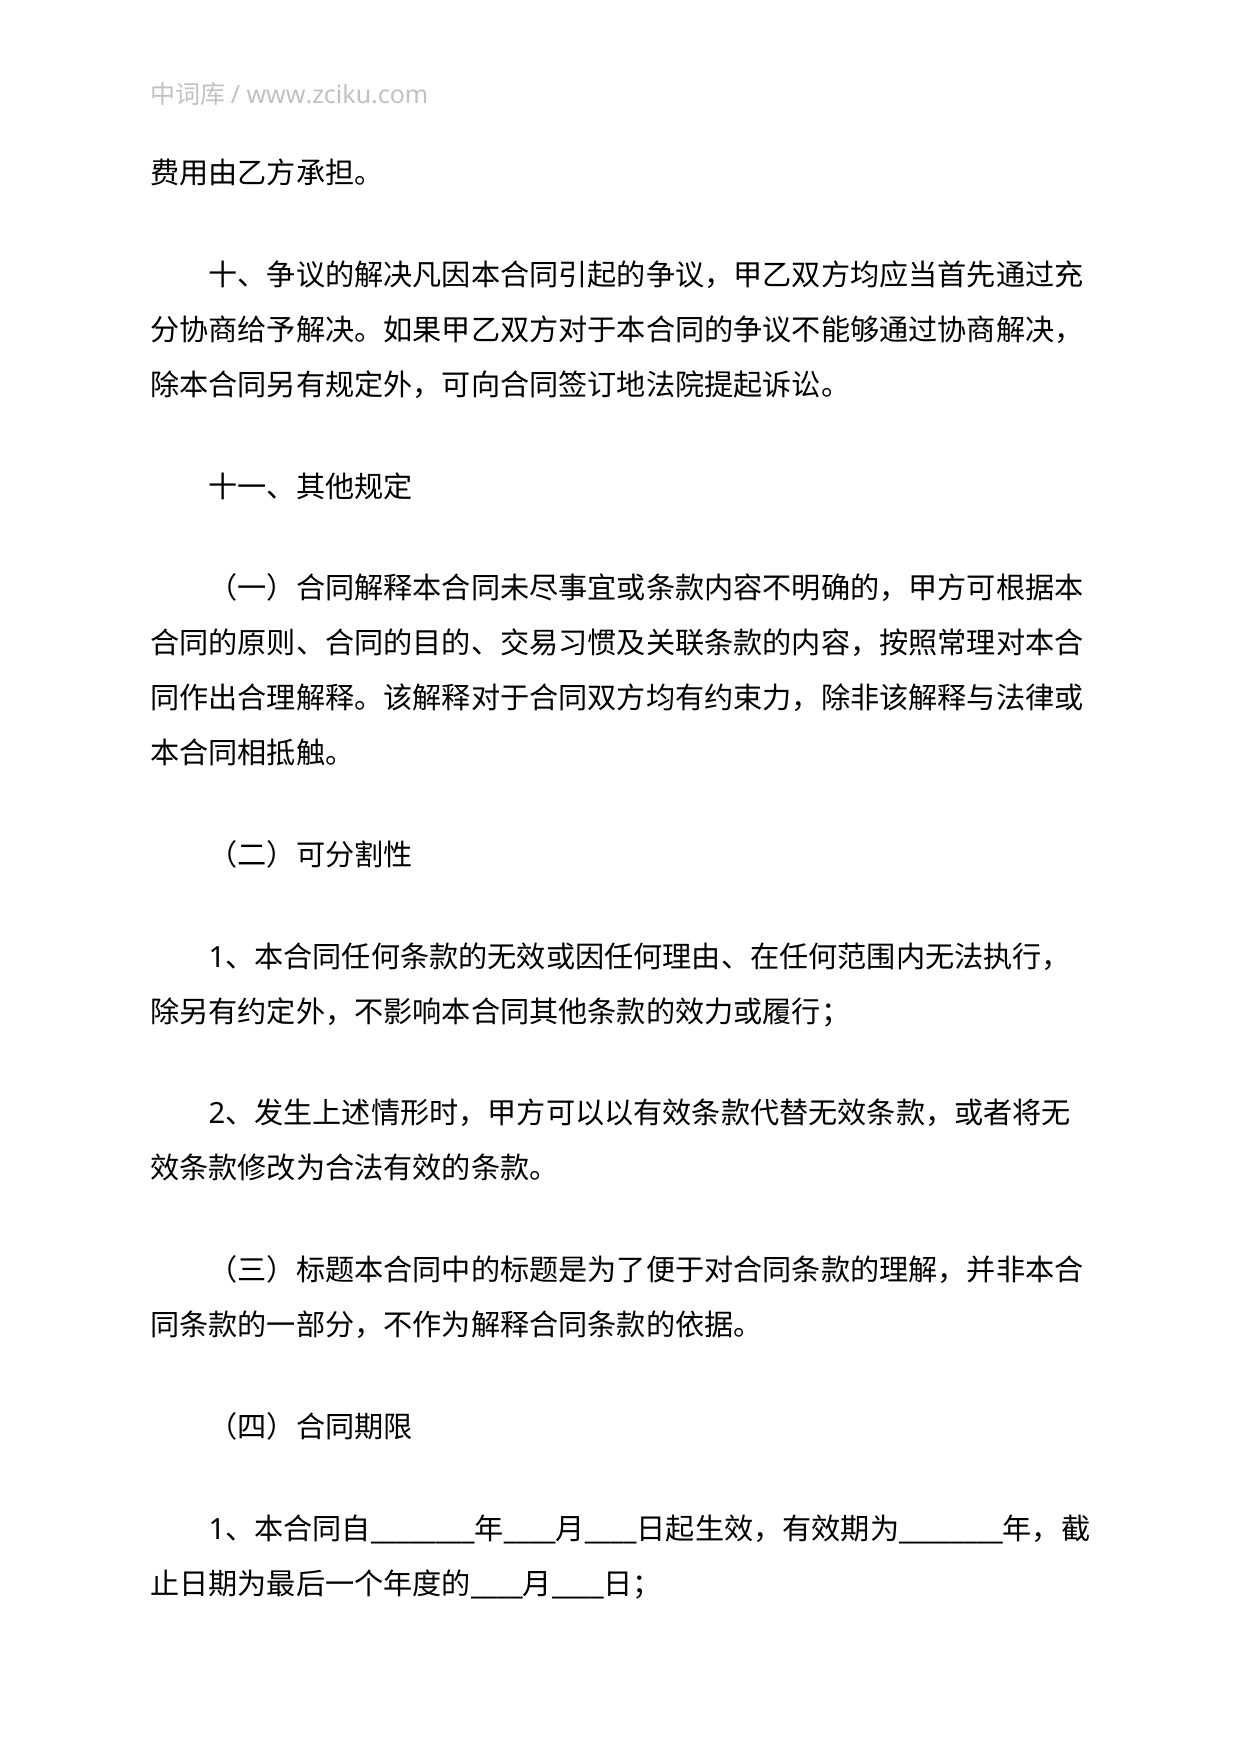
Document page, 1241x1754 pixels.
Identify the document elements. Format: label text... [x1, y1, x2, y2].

text （二）可分割性 [150, 832, 1090, 874]
text （四）合同期限 [150, 1403, 1090, 1446]
text 1、本合同自________年____月____日起生效，有效期为________年，截止日期为最后一个年度的____月____日； [150, 1505, 1090, 1603]
text 十一、其他规定 [150, 463, 1090, 506]
text （三）标题本合同中的标题是为了便于对合同条款的理解，并非本合同条款的一部分，不作为解释合同条款的依据。 [150, 1247, 1090, 1344]
text （一）合同解释本合同未尽事宜或条款内容不明确的，甲方可根据本合同的原则、合同的目的、交易习惯及关联条款的内容，按照常理对本合同作出合理解释。该解释对于合同双方均有约束力，除非该解释与法律或本合同相抵触。 [150, 565, 1090, 772]
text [150, 150, 1090, 192]
text 十、争议的解决凡因本合同引起的争议，甲乙双方均应当首先通过充分协商给予解决。如果甲乙双方对于本合同的争议不能够通过协商解决，除本合同另有规定外，可向合同签订地法院提起诉讼。 [150, 252, 1090, 404]
text 1、本合同任何条款的无效或因任何理由、在任何范围内无法执行，除另有约定外，不影响本合同其他条款的效力或履行； [150, 933, 1090, 1031]
text 2、发生上述情形时，甲方可以以有效条款代替无效条款，或者将无效条款修改为合法有效的条款。 [150, 1090, 1090, 1187]
